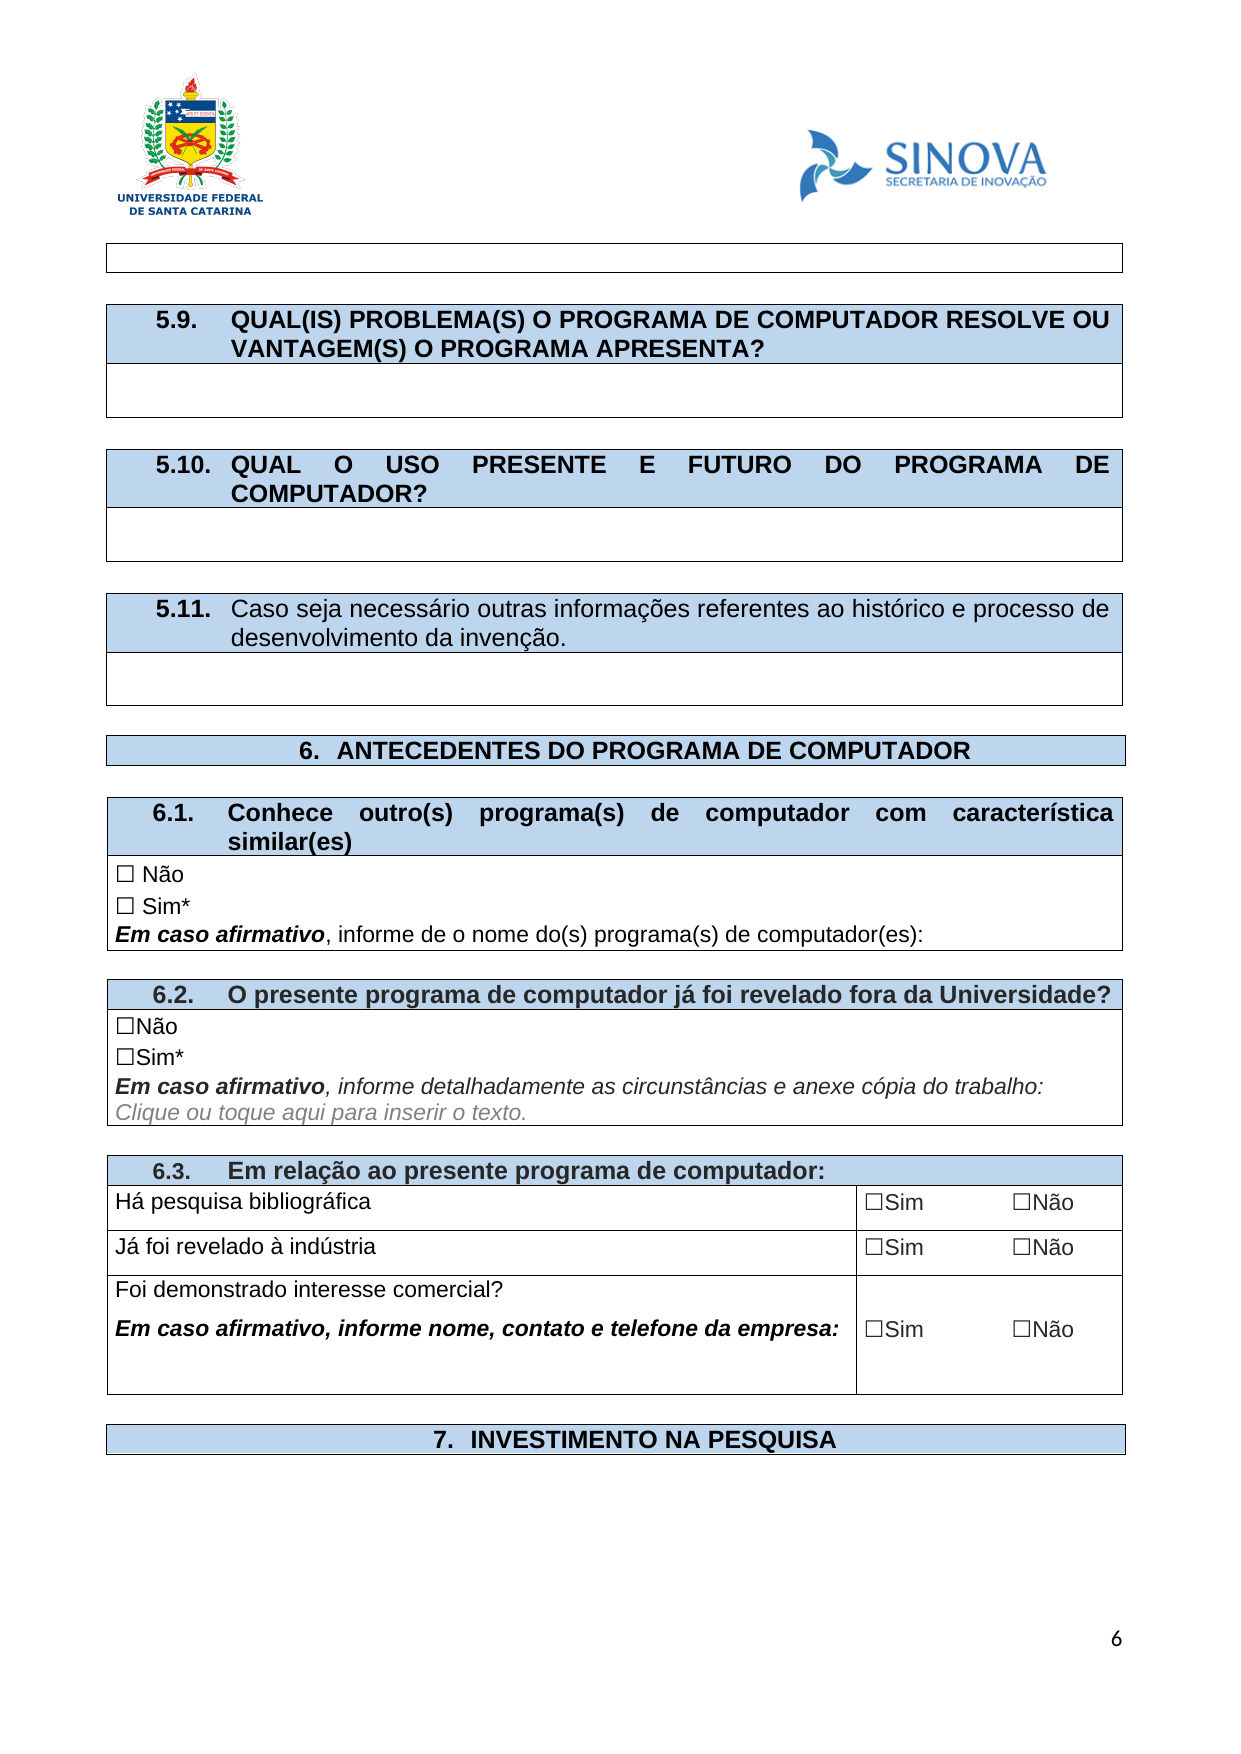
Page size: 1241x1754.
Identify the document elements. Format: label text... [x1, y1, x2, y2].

table_cell [107, 653, 1122, 705]
picture [118, 73, 263, 215]
table_header ANTECEDENTES DO PROGRAMA DE COMPUTADOR [107, 736, 1125, 765]
table_cell Não Sim* Em caso afirmativo, informe de o nome do(s) programa(s) de computador(es): [108, 856, 1122, 949]
table_cell [107, 244, 1122, 272]
table_cell Sim Não [857, 1276, 1122, 1394]
table_header QUAL(IS) PROBLEMA(S) O PROGRAMA DE COMPUTADOR RESOLVE OU VANTAGEM(S) O PROGRAMA APRESENTA? [107, 305, 1122, 363]
picture [795, 111, 1059, 215]
table_header O presente programa de computador já foi revelado fora da Universidade? [108, 980, 1122, 1009]
table_header Conhece outro(s) programa(s) de computador com característica similar(es) [108, 798, 1122, 855]
table_cell Sim Não [857, 1186, 1122, 1230]
table_cell [107, 364, 1122, 417]
table_header QUAL O USO PRESENTE E FUTURO DO PROGRAMA DE COMPUTADOR? [107, 450, 1122, 507]
table_cell [107, 508, 1122, 561]
table_cell Há pesquisa bibliográfica [108, 1186, 856, 1230]
table_cell Já foi revelado à indústria [108, 1231, 856, 1274]
table_cell Não Sim* Em caso afirmativo, informe detalhadamente as circunstâncias e anexe cópia do trabalho: [108, 1010, 1122, 1125]
table_header Caso seja necessário outras informações referentes ao histórico e processo de desenvolvimento da invenção. [107, 594, 1122, 652]
table_header INVESTIMENTO NA PESQUISA [107, 1425, 1125, 1453]
table_cell Foi demonstrado interesse comercial? Em caso afirmativo, informe nome, contato e telefone da empresa: [108, 1276, 856, 1394]
table_cell Sim Não [857, 1231, 1122, 1274]
table_header Em relação ao presente programa de computador: [108, 1156, 1122, 1185]
